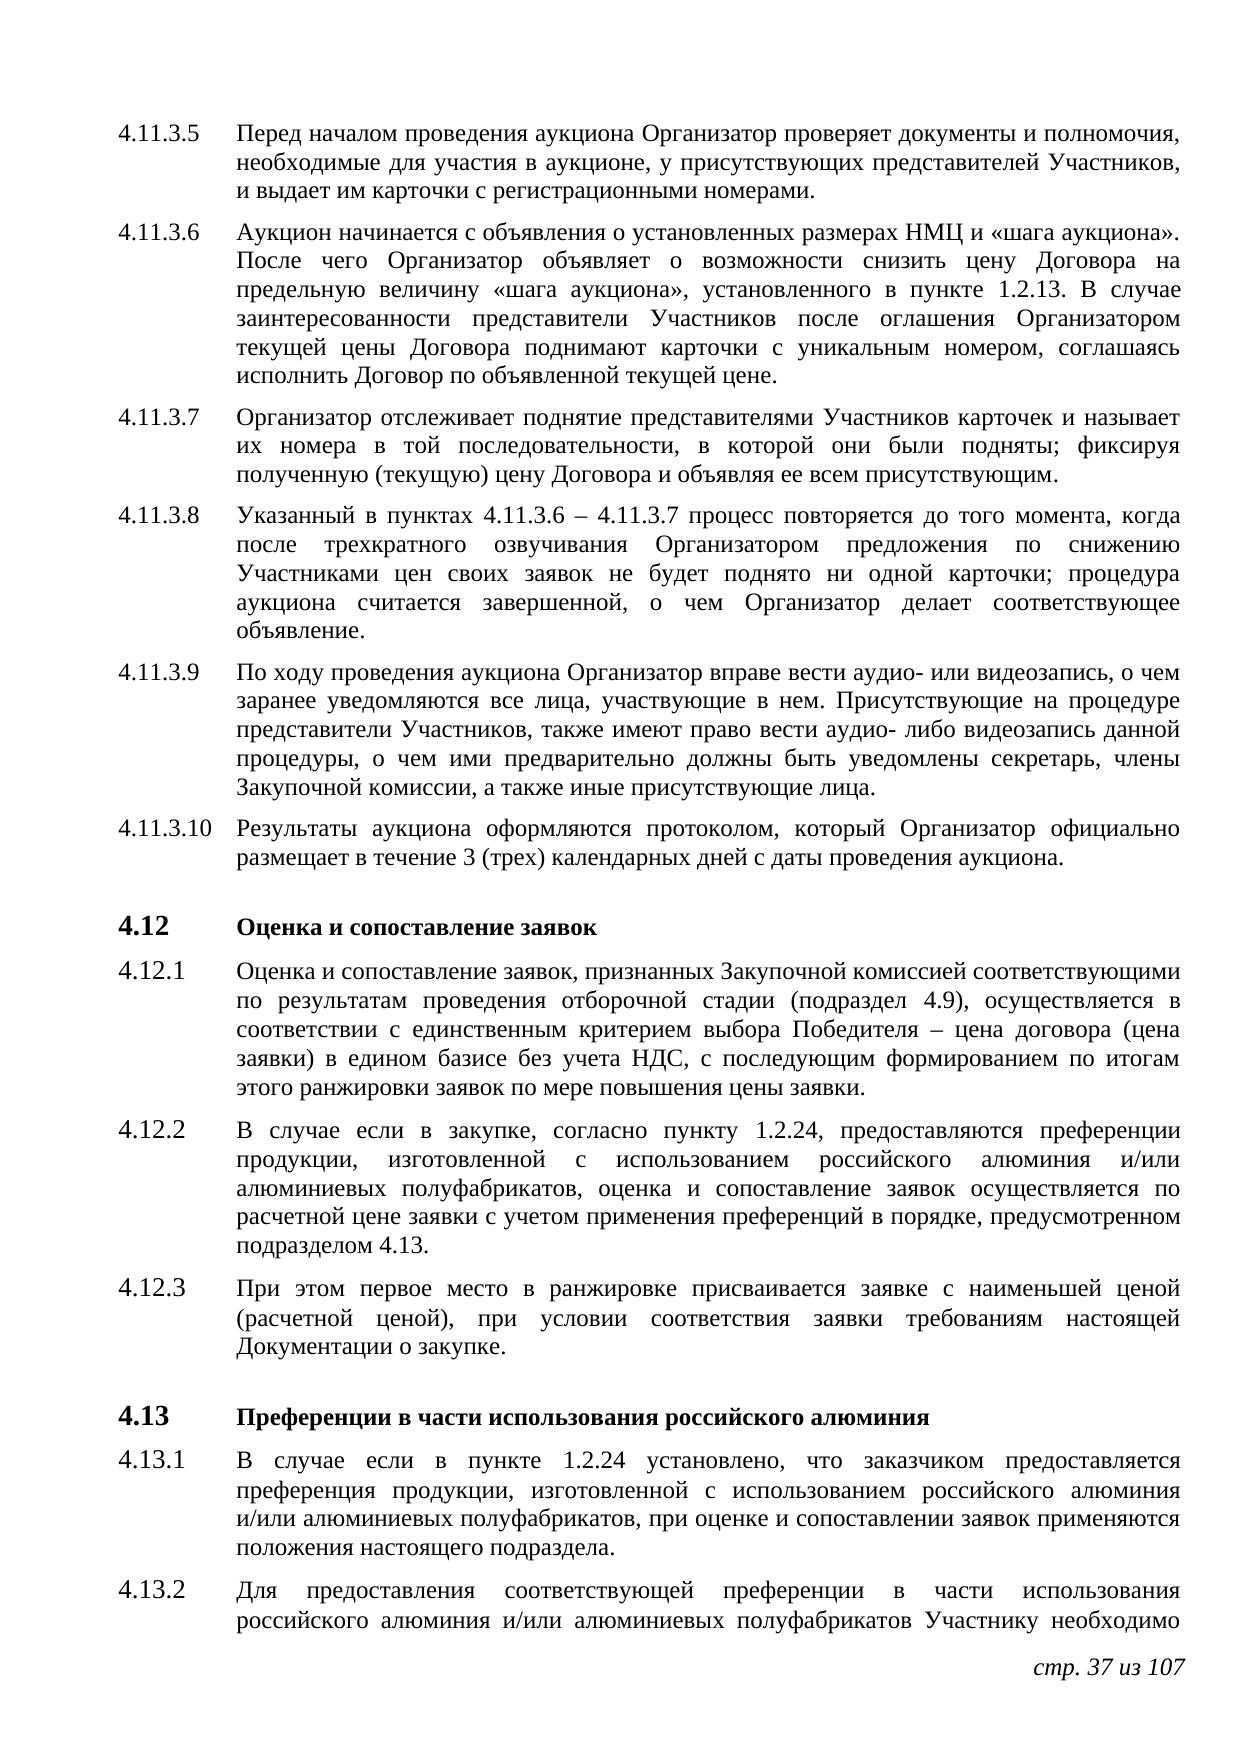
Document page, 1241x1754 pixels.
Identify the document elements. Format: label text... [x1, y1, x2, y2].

text По ходу проведения аукциона Организатор вправе вести аудио- или видеозапись, о чем заранее уведомляются все лица, участвующие в нем. Присутствующие на процедуре представители Участников, также имеют право вести аудио- либо видеозапись данной процедуры, о чем ими предварительно должны быть уведомлены секретарь, члены Закупочной комиссии, а также иные присутствующие лица. [118, 657, 1181, 801]
list В случае если в пункте 1.2.24 установлено, что заказчиком предоставляется преференция продукции, изготовленной с использованием российского алюминия и/или алюминиевых полуфабрикатов, при оценке и сопоставлении заявок применяются положения настоящего подраздела. [118, 1444, 1181, 1561]
subtitle Преференции в части использования российского алюминия [118, 1398, 1181, 1431]
text При этом первое место в ранжировке присваивается заявке с наименьшей ценой (расчетной ценой), при условии соответствия заявки требованиям настоящей Документации о закупке. [118, 1271, 1181, 1360]
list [118, 1573, 1181, 1633]
text Результаты аукциона оформляются протоколом, который Организатор официально размещает в течение 3 (трех) календарных дней с даты проведения аукциона. [118, 813, 1181, 871]
text Организатор отслеживает поднятие представителями Участников карточек и называет их номера в той последовательности, в которой они были подняты; фиксируя полученную (текущую) цену Договора и объявляя ее всем присутствующим. [118, 402, 1181, 488]
text Оценка и сопоставление заявок, признанных Закупочной комиссией соответствующими по результатам проведения отборочной стадии (подраздел 4.9), осуществляется в соответствии с единственным критерием выбора Победителя – цена договора (цена заявки) в едином базисе без учета НДС, с последующим формированием по итогам этого ранжировки заявок по мере повышения цены заявки. [118, 954, 1181, 1100]
subtitle Оценка и сопоставление заявок [118, 908, 1181, 942]
text В случае если в закупке, согласно пункту 1.2.24, предоставляются преференции продукции, изготовленной с использованием российского алюминия и/или алюминиевых полуфабрикатов, оценка и сопоставление заявок осуществляется по расчетной цене заявки с учетом применения преференций в порядке, предусмотренном подразделом 4.13. [118, 1113, 1181, 1259]
text Указанный в пунктах 4.11.3.6 – 4.11.3.7 процесс повторяется до того момента, когда после трехкратного озвучивания Организатором предложения по снижению Участниками цен своих заявок не будет поднято ни одной карточки; процедура аукциона считается завершенной, о чем Организатор делает соответствующее объявление. [118, 501, 1181, 644]
text Перед началом проведения аукциона Организатор проверяет документы и полномочия, необходимые для участия в аукционе, у присутствующих представителей Участников, и выдает им карточки с регистрационными номерами. [118, 118, 1181, 204]
text Аукцион начинается с объявления о установленных размерах НМЦ и «шага аукциона». После чего Организатор объявляет о возможности снизить цену Договора на предельную величину «шага аукциона», установленного в пункте 1.2.13. В случае заинтересованности представители Участников после оглашения Организатором текущей цены Договора поднимают карточки с уникальным номером, соглашаясь исполнить Договор по объявленной текущей цене. [118, 217, 1181, 389]
